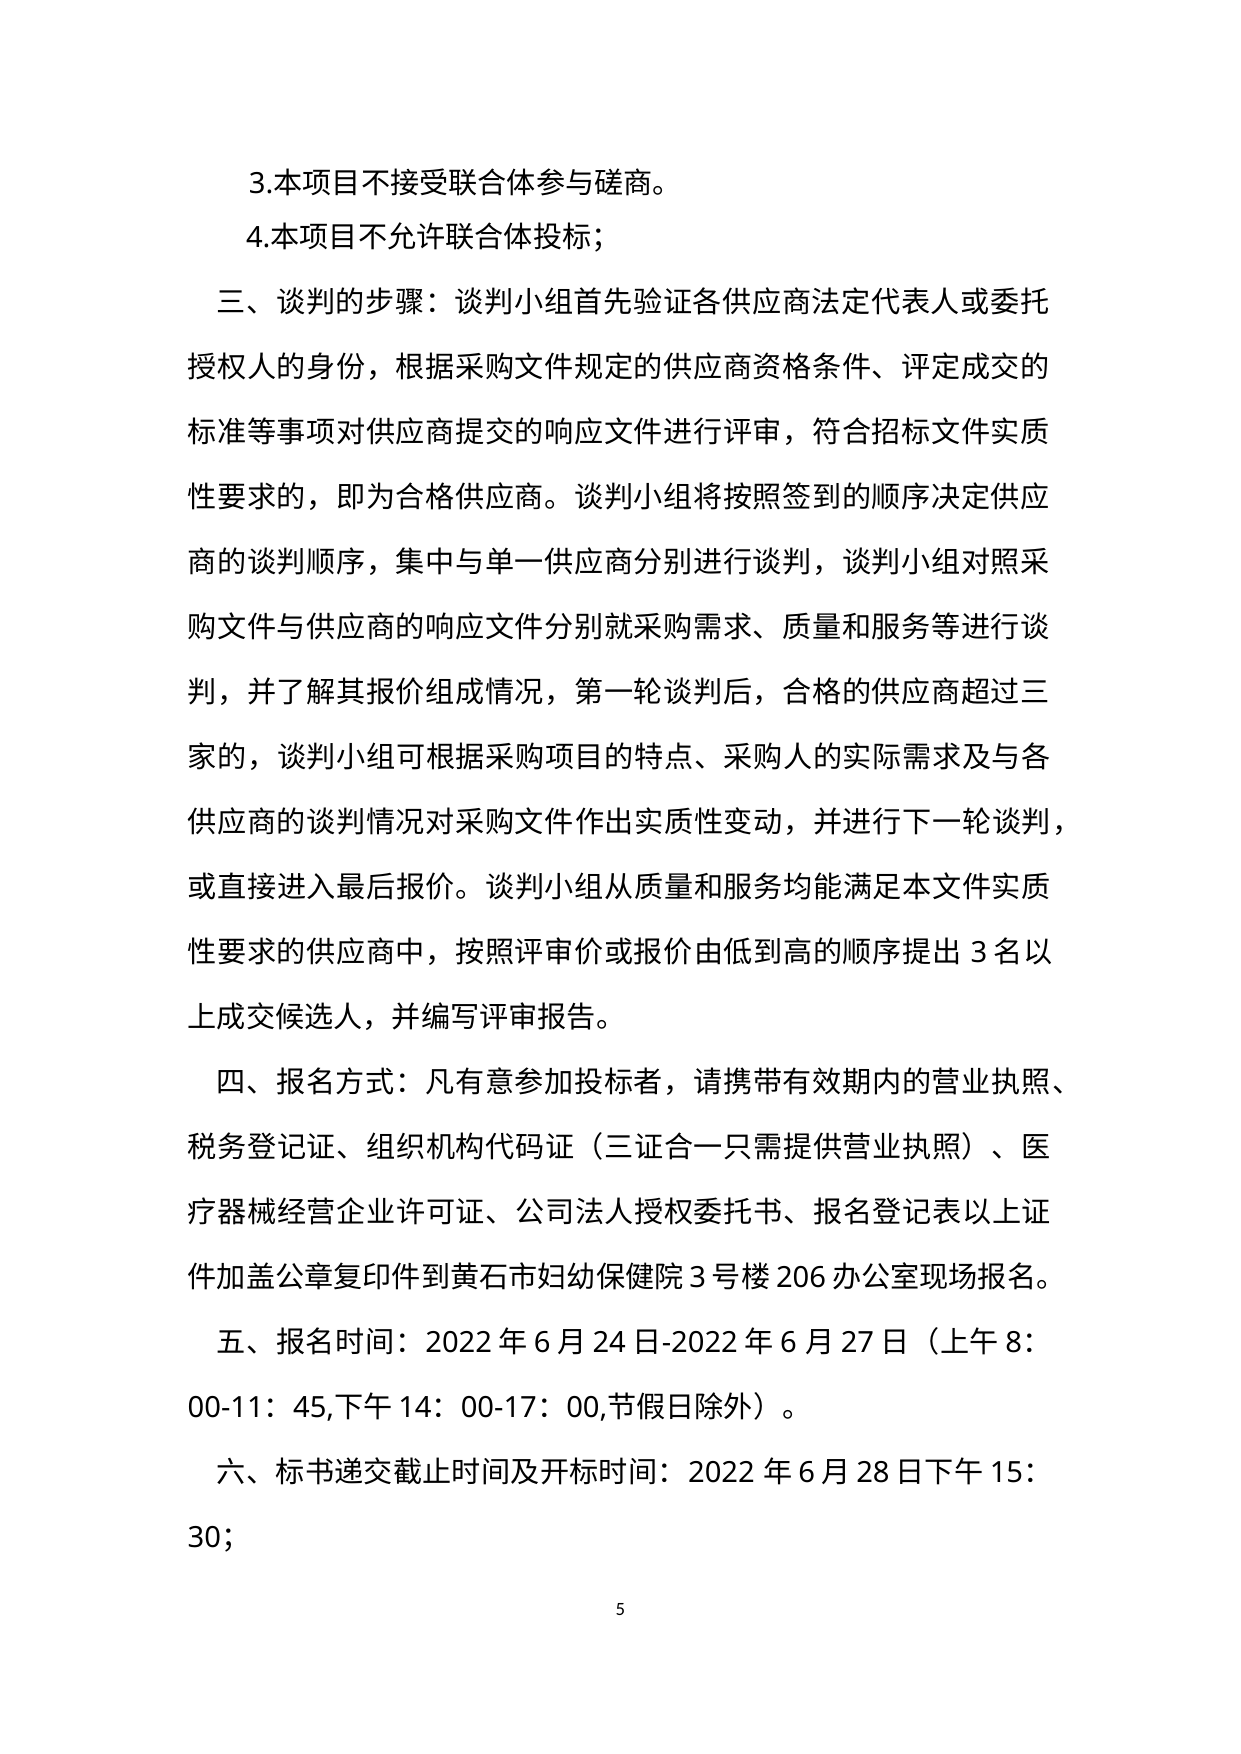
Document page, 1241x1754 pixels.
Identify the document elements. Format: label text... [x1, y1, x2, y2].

text 3.本项目不接受联合体参与磋商。 [187, 158, 1053, 202]
list 五、报名时间：2022年6月24日-2022年6 月27日（上午8：00-11：45,下午14：00-17：00,节假日除外）。 [187, 1307, 1053, 1437]
list 4.本项目不允许联合体投标； [187, 202, 1053, 267]
list 四、报名方式：凡有意参加投标者，请携带有效期内的营业执照、税务登记证、组织机构代码证（三证合一只需提供营业执照）、医疗器械经营企业许可证、公司法人授权委托书、报名登记表以上证件加盖公章复印件到黄石市妇幼保健院3号楼206办公室现场报名。 [187, 1047, 1053, 1307]
list 三、谈判的步骤：谈判小组首先验证各供应商法定代表人或委托授权人的身份，根据采购文件规定的供应商资格条件、评定成交的标准等事项对供应商提交的响应文件进行评审，符合招标文件实质性要求的，即为合格供应商。谈判小组将按照签到的顺序决定供应商的谈判顺序，集中与单一供应商分别进行谈判，谈判小组对照采购文件与供应商的响应文件分别就采购需求、质量和服务等进行谈判，并了解其报价组成情况，第一轮谈判后，合格的供应商超过三家的，谈判小组可根据采购项目的特点、采购人的实际需求及与各供应商的谈判情况对采购文件作出实质性变动，并进行下一轮谈判，或直接进入最后报价。谈判小组从质量和服务均能满足本文件实质性要求的供应商中，按照评审价或报价由低到高的顺序提出3名以上成交候选人，并编写评审报告。 [187, 267, 1053, 1047]
list 六、标书递交截止时间及开标时间：2022 年6月28日下午15：30； [187, 1437, 1053, 1567]
